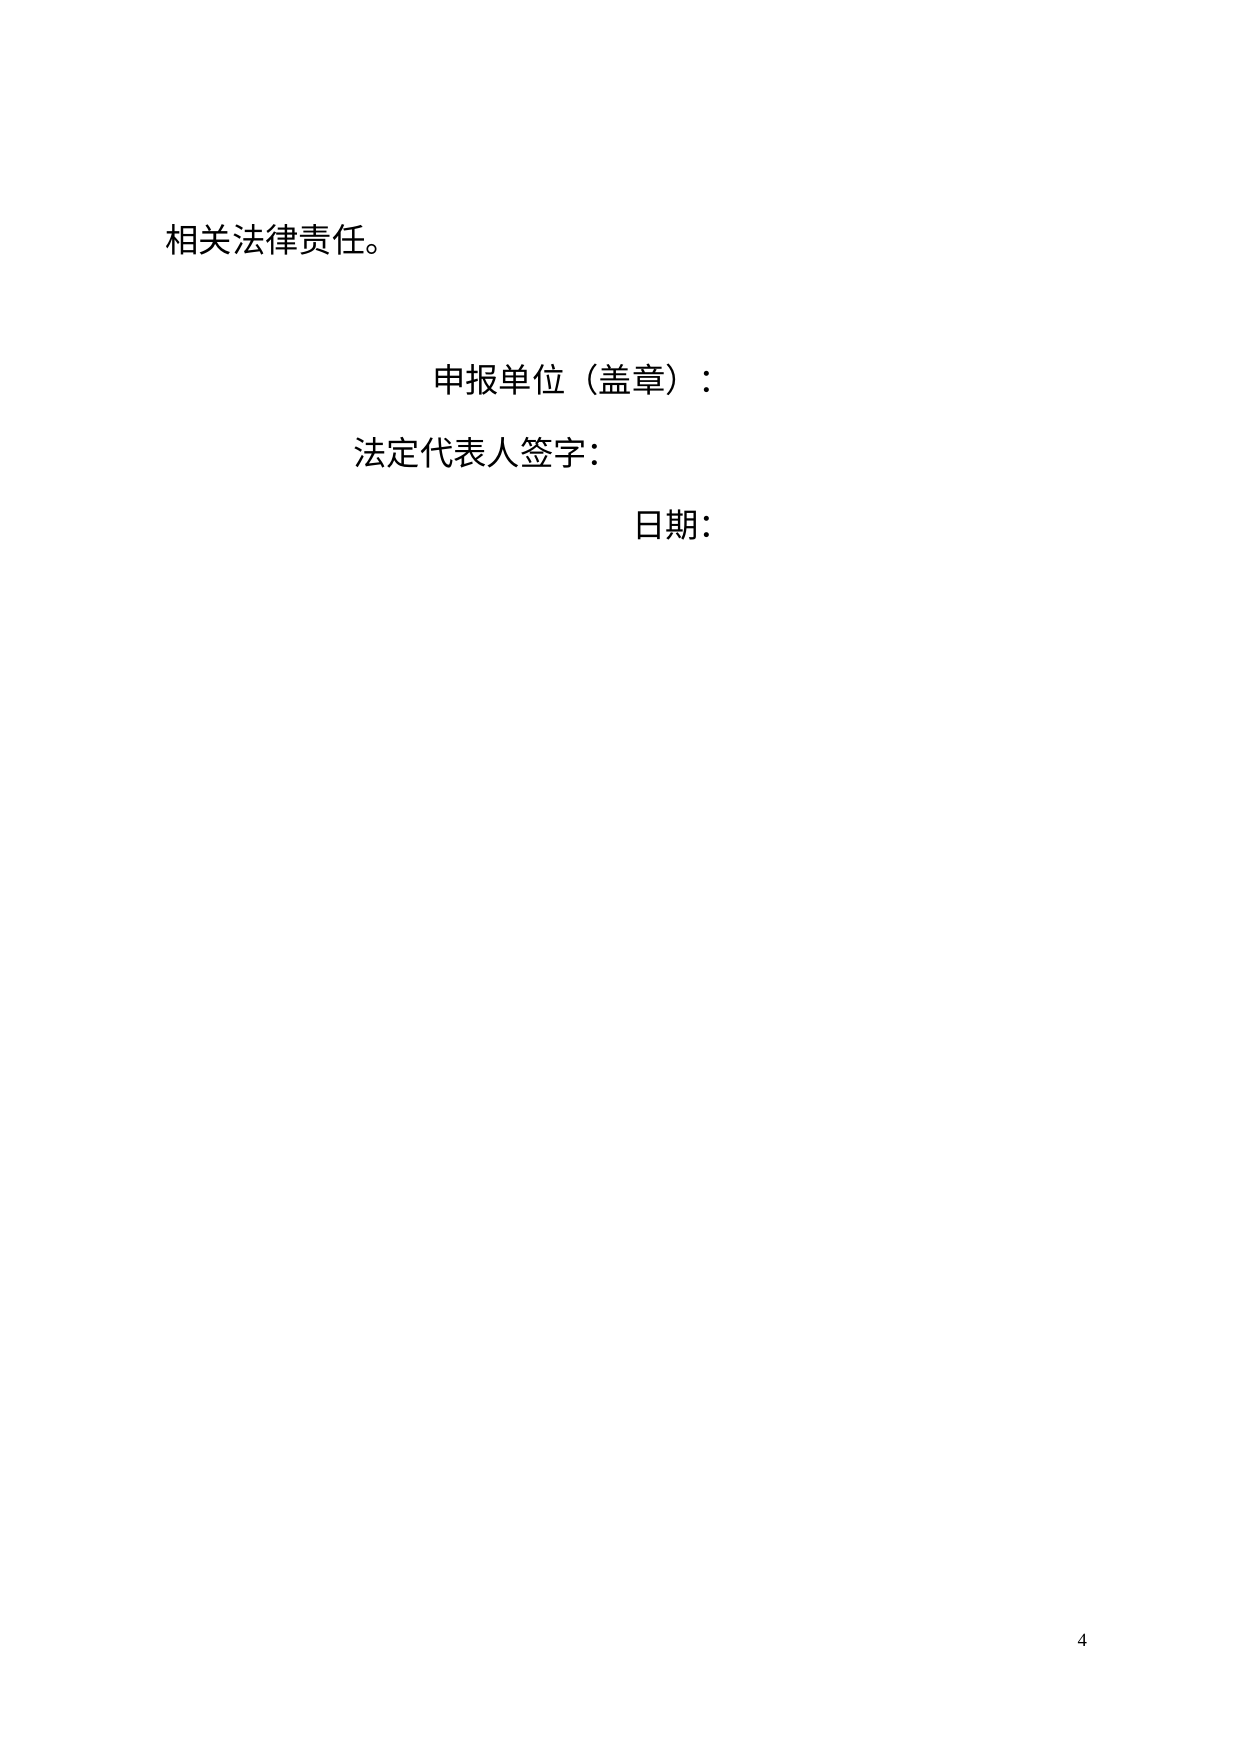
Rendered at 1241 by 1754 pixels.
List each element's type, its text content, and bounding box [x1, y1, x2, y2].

text 申报单位（盖章）： [165, 354, 1087, 402]
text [165, 214, 1087, 262]
text 日期： [165, 499, 1087, 547]
text 法定代表人签字： [165, 426, 1087, 474]
